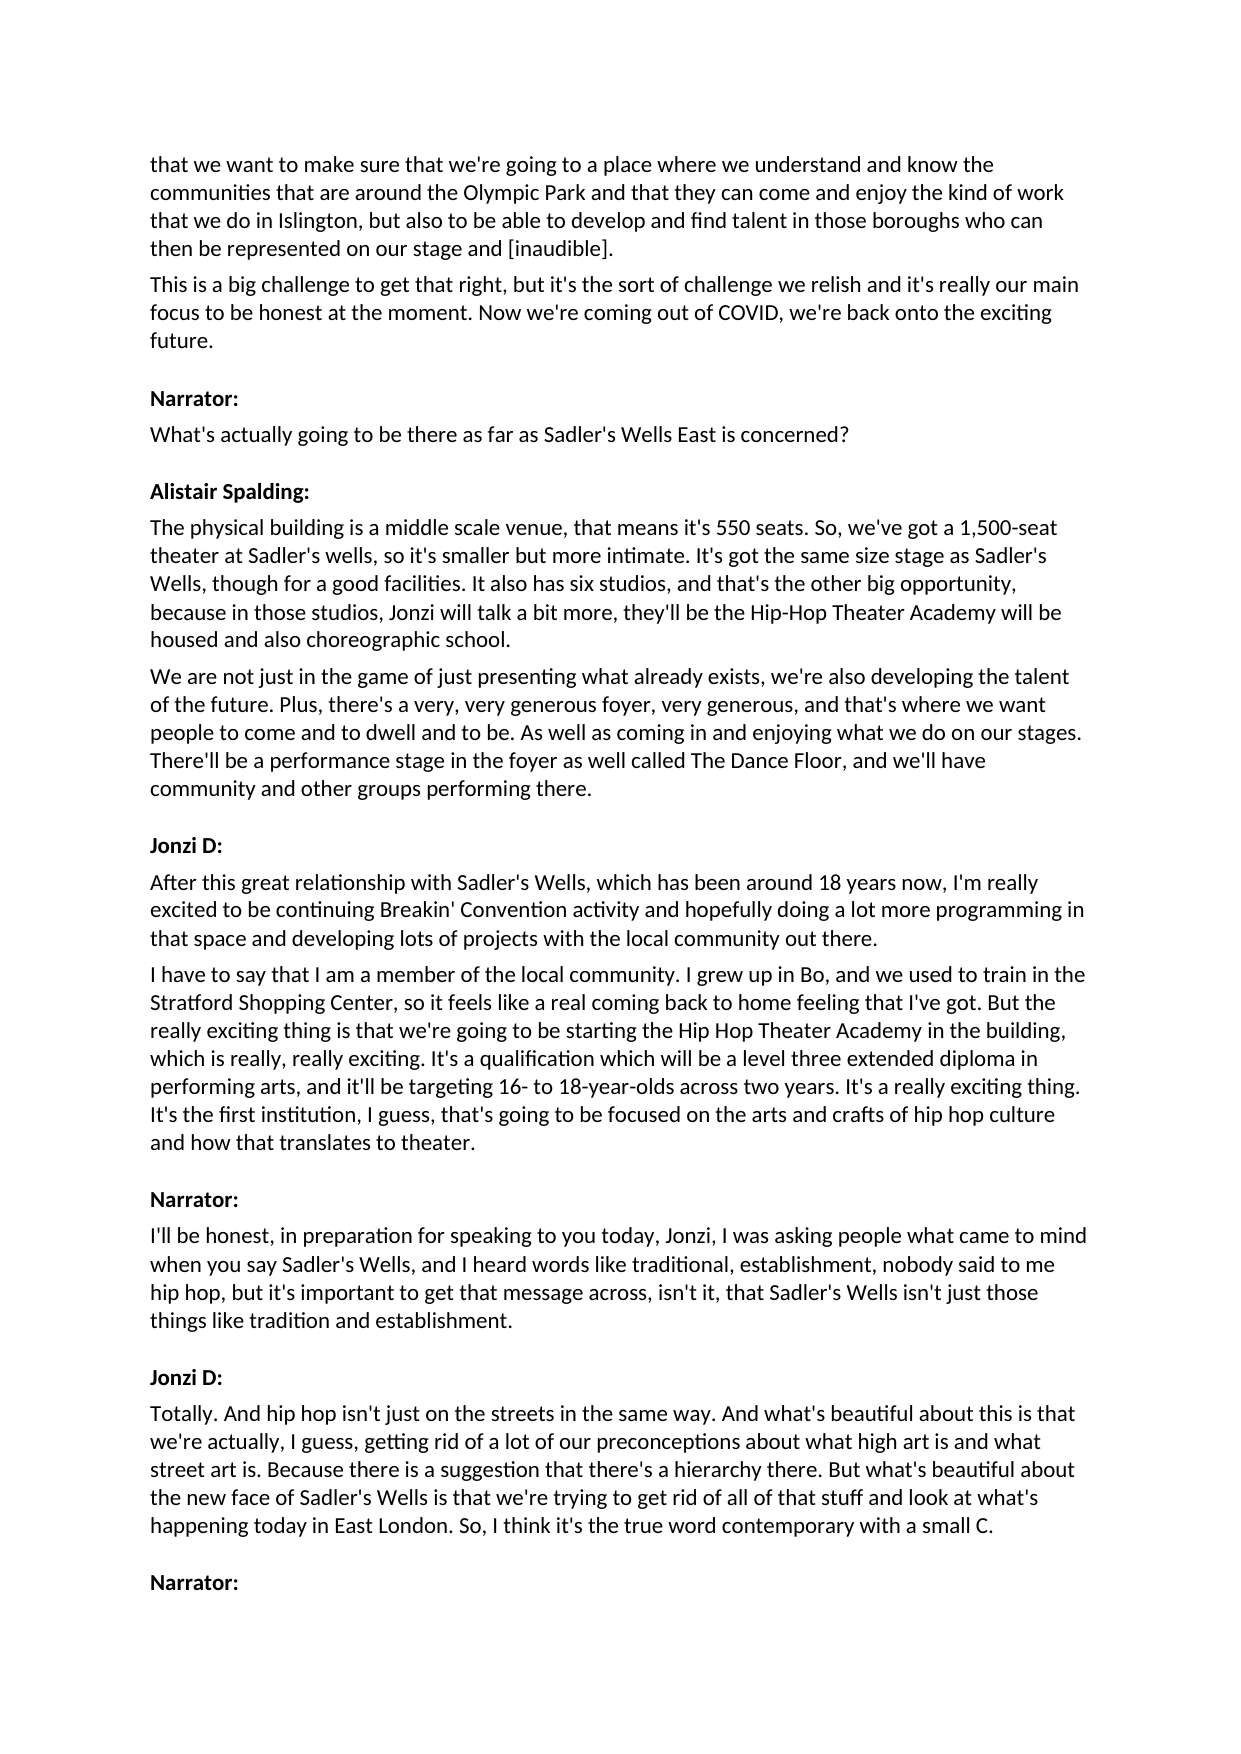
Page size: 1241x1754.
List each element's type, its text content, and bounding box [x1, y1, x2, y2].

text We are not just in the game of just presenting what already exists, we're also developing the talent of the future. Plus, there's a very, very generous foyer, very generous, and that's where we want people to come and to dwell and to be. As well as coming in and enjoying what we do on our stages. There'll be a performance stage in the foyer as well called The Dance Floor, and we'll have community and other groups performing there. [150, 662, 1090, 802]
text What's actually going to be there as far as Sadler's Wells East is concerned? [150, 420, 1090, 448]
text I have to say that I am a member of the local community. I grew up in Bo, and we used to train in the Stratford Shopping Center, so it feels like a real coming back to home feeling that I've got. But the really exciting thing is that we're going to be starting the Hip Hop Theater Academy in the building, which is really, really exciting. It's a qualification which will be a level three extended diploma in performing arts, and it'll be targeting 16- to 18-year-olds across two years. It's a really exciting thing. It's the first institution, I guess, that's going to be focused on the arts and crafts of hip hop culture and how that translates to theater. [150, 960, 1090, 1156]
text Narrator: [150, 1568, 1090, 1597]
text After this great relationship with Sadler's Wells, which has been around 18 years now, I'm really excited to be continuing Breakin' Convention activity and hopefully doing a lot more programming in that space and developing lots of projects with the local community out there. [150, 868, 1090, 952]
text I'll be honest, in preparation for speaking to you today, Jonzi, I was asking people what came to mind when you say Sadler's Wells, and I heard words like traditional, establishment, nobody said to me hip hop, but it's important to get that message across, isn't it, that Sadler's Wells isn't just those things like tradition and establishment. [150, 1222, 1090, 1334]
text Narrator: [150, 384, 1090, 412]
text The physical building is a middle scale venue, that means it's 550 seats. So, we've got a 1,500-seat theater at Sadler's wells, so it's smaller but more intimate. It's got the same size stage as Sadler's Wells, though for a good facilities. It also has six studios, and that's the other big opportunity, because in those studios, Jonzi will talk a bit more, they'll be the Hip-Hop Theater Academy will be housed and also choreographic school. [150, 513, 1090, 654]
text This is a big challenge to get that right, but it's the sort of challenge we relish and it's really our main focus to be honest at the moment. Now we're coming out of COVID, we're back onto the exciting future. [150, 270, 1090, 354]
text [150, 150, 1090, 262]
text Jonzi D: [150, 831, 1090, 859]
text Jonzi D: [150, 1363, 1090, 1391]
text Narrator: [150, 1185, 1090, 1213]
text Alistair Spalding: [150, 477, 1090, 505]
text Totally. And hip hop isn't just on the streets in the same way. And what's beautiful about this is that we're actually, I guess, getting rid of a lot of our preconceptions about what high art is and what street art is. Because there is a suggestion that there's a hierarchy there. But what's beautiful about the new face of Sadler's Wells is that we're trying to get rid of all of that stuff and look at what's happening today in East London. So, I think it's the true word contemporary with a small C. [150, 1399, 1090, 1539]
